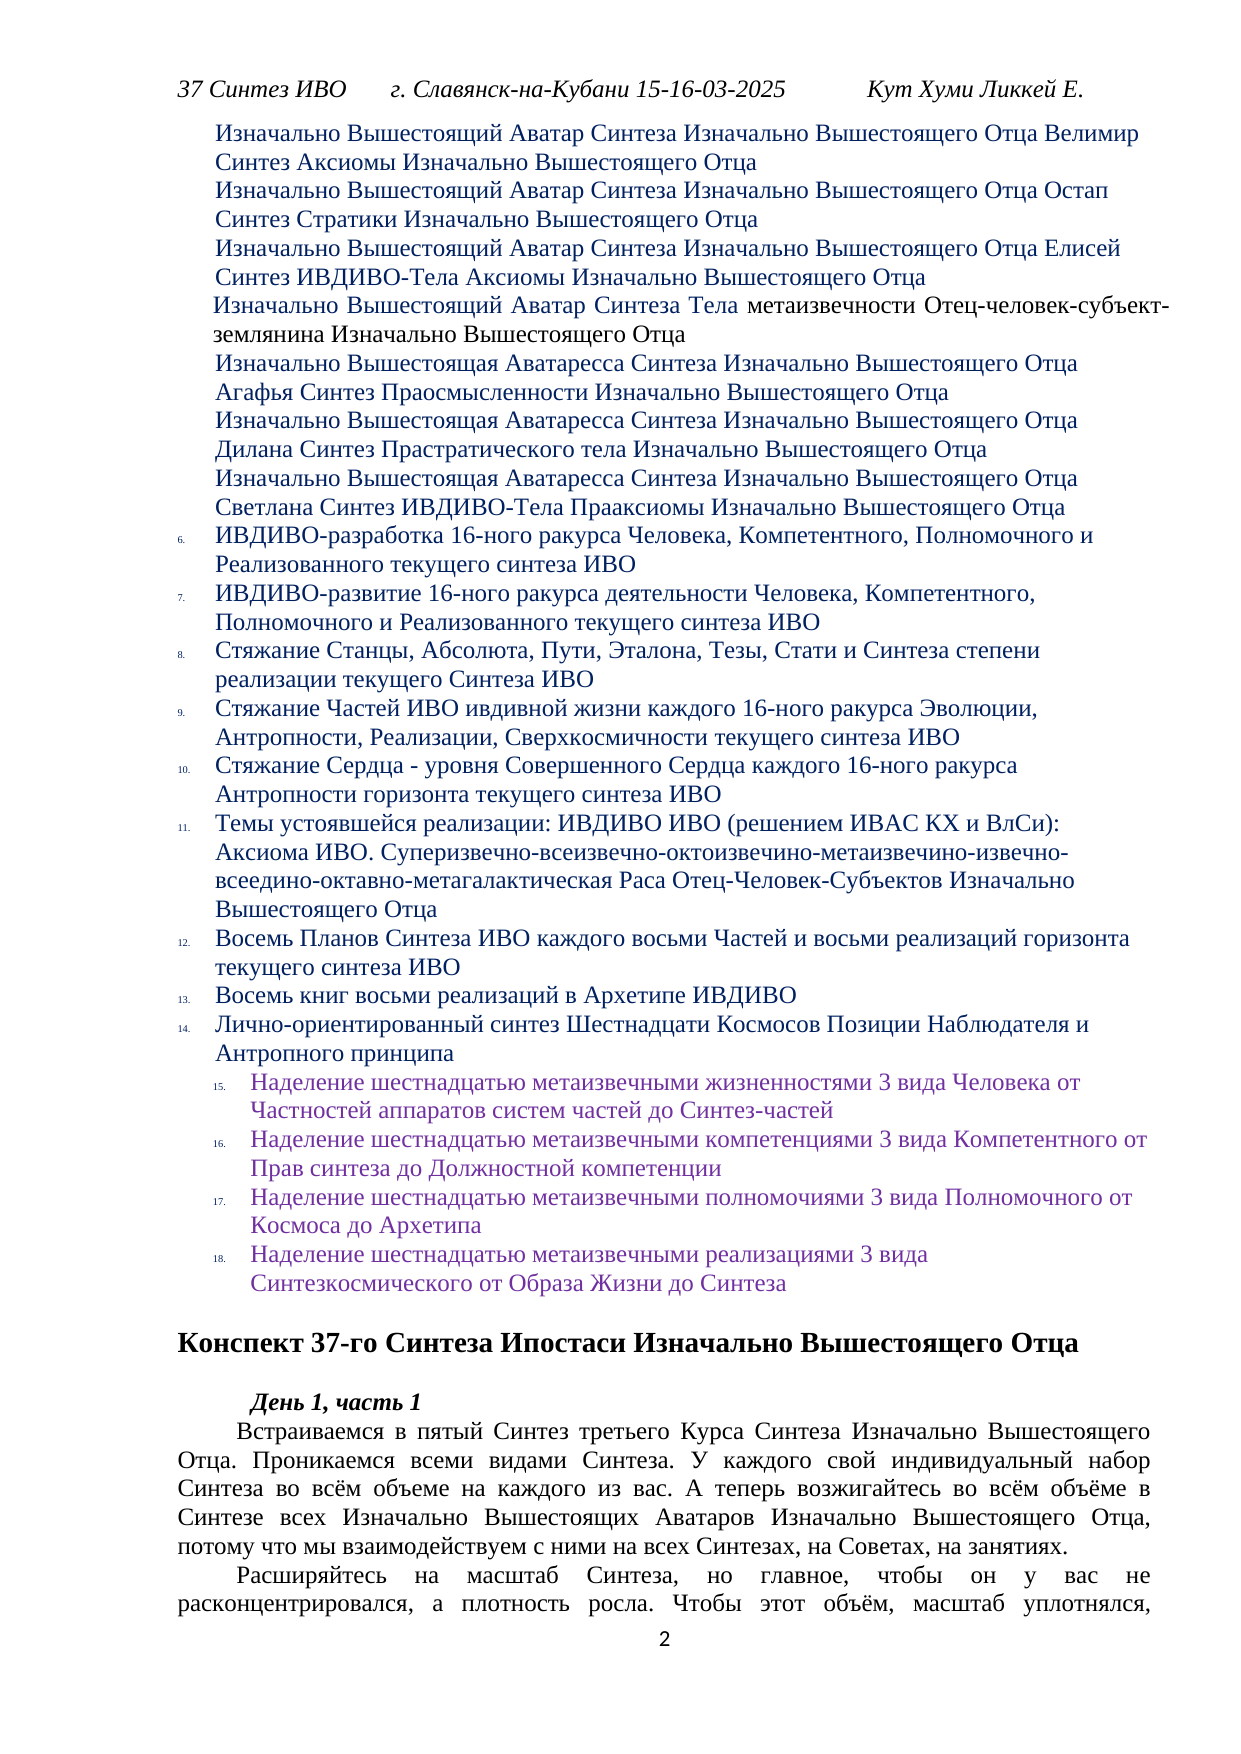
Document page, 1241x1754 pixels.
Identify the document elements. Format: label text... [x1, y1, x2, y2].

list Восемь Планов Синтеза ИВО каждого восьми Частей и восьми реализаций горизонта текущего синтеза ИВО [177, 923, 1152, 981]
text Встраиваемся в пятый Синтез третьего Курса Синтеза Изначально Вышестоящего Отца. Проникаемся всеми видами Синтеза. У каждого свой индивидуальный набор Синтеза во всём объеме на каждого из вас. А теперь возжигайтесь во всём объёме в Синтезе всех Изначально Вышестоящих Аватаров Изначально Вышестоящего Отца, потому что мы взаимодействуем с ними на всех Синтезах, на Советах, на занятиях. [177, 1416, 1152, 1560]
text Изначально Вышестоящий Аватар Синтеза Изначально Вышестоящего Отца Остап Синтез Стратики Изначально Вышестоящего Отца [215, 176, 1152, 233]
list Восемь книг восьми реализаций в Архетипе ИВДИВО [177, 981, 1152, 1009]
list Стяжание Сердца - уровня Совершенного Сердца каждого 16-ного ракурса Антропности горизонта текущего синтеза ИВО [177, 751, 1152, 808]
text Изначально Вышестоящая Аватаресса Синтеза Изначально Вышестоящего Отца Дилана Синтез Прастратического тела Изначально Вышестоящего Отца [215, 406, 1152, 463]
list Наделение шестнадцатью метаизвечными жизненностями 3 вида Человека от Частностей аппаратов систем частей до Синтез-частей [213, 1067, 1152, 1124]
list День 1, часть 1 [177, 1387, 1152, 1416]
text Изначально Вышестоящий Аватар Синтеза Тела метаизвечности Отец-человек-субъект-землянина Изначально Вышестоящего Отца [213, 291, 1169, 348]
list Наделение шестнадцатью метаизвечными компетенциями 3 вида Компетентного от Прав синтеза до Должностной компетенции [213, 1124, 1152, 1182]
list Стяжание Частей ИВО ивдивной жизни каждого 16-ного ракурса Эволюции, Антропности, Реализации, Сверхкосмичности текущего синтеза ИВО [177, 693, 1152, 751]
text Конспект 37-го Синтеза Ипостаси Изначально Вышестоящего Отца [177, 1326, 1152, 1359]
text Изначально Вышестоящий Аватар Синтеза Изначально Вышестоящего Отца Елисей Синтез ИВДИВО-Тела Аксиомы Изначально Вышестоящего Отца [215, 233, 1152, 291]
list Лично-ориентированный синтез Шестнадцати Космосов Позиции Наблюдателя и Антропного принципа [177, 1009, 1152, 1067]
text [177, 1560, 1152, 1617]
text Изначально Вышестоящий Аватар Синтеза Изначально Вышестоящего Отца Велимир Синтез Аксиомы Изначально Вышестоящего Отца [215, 118, 1152, 176]
list Темы устоявшейся реализации: ИВДИВО ИВО (решением ИВАС КХ и ВлСи): Аксиома ИВО. Суперизвечно-всеизвечно-октоизвечино-метаизвечино-извечно-всеедино-октавно-метагалактическая Раса Отец-Человек-Субъектов Изначально Вышестоящего Отца [177, 808, 1152, 923]
list ИВДИВО-разработка 16-ного ракурса Человека, Компетентного, Полномочного и Реализованного текущего синтеза ИВО [177, 521, 1152, 578]
list Стяжание Станцы, Абсолюта, Пути, Эталона, Тезы, Стати и Синтеза степени реализации текущего Синтеза ИВО [177, 636, 1152, 693]
list Наделение шестнадцатью метаизвечными реализациями 3 вида Синтезкосмического от Образа Жизни до Синтеза [213, 1239, 1152, 1297]
list Наделение шестнадцатью метаизвечными полномочиями 3 вида Полномочного от Космоса до Архетипа [213, 1182, 1152, 1239]
list ИВДИВО-развитие 16-ного ракурса деятельности Человека, Компетентного, Полномочного и Реализованного текущего синтеза ИВО [177, 578, 1152, 636]
text Изначально Вышестоящая Аватаресса Синтеза Изначально Вышестоящего Отца Агафья Синтез Праосмысленности Изначально Вышестоящего Отца [215, 348, 1152, 406]
text Изначально Вышестоящая Аватаресса Синтеза Изначально Вышестоящего Отца Светлана Синтез ИВДИВО-Тела Прааксиомы Изначально Вышестоящего Отца [215, 463, 1152, 521]
